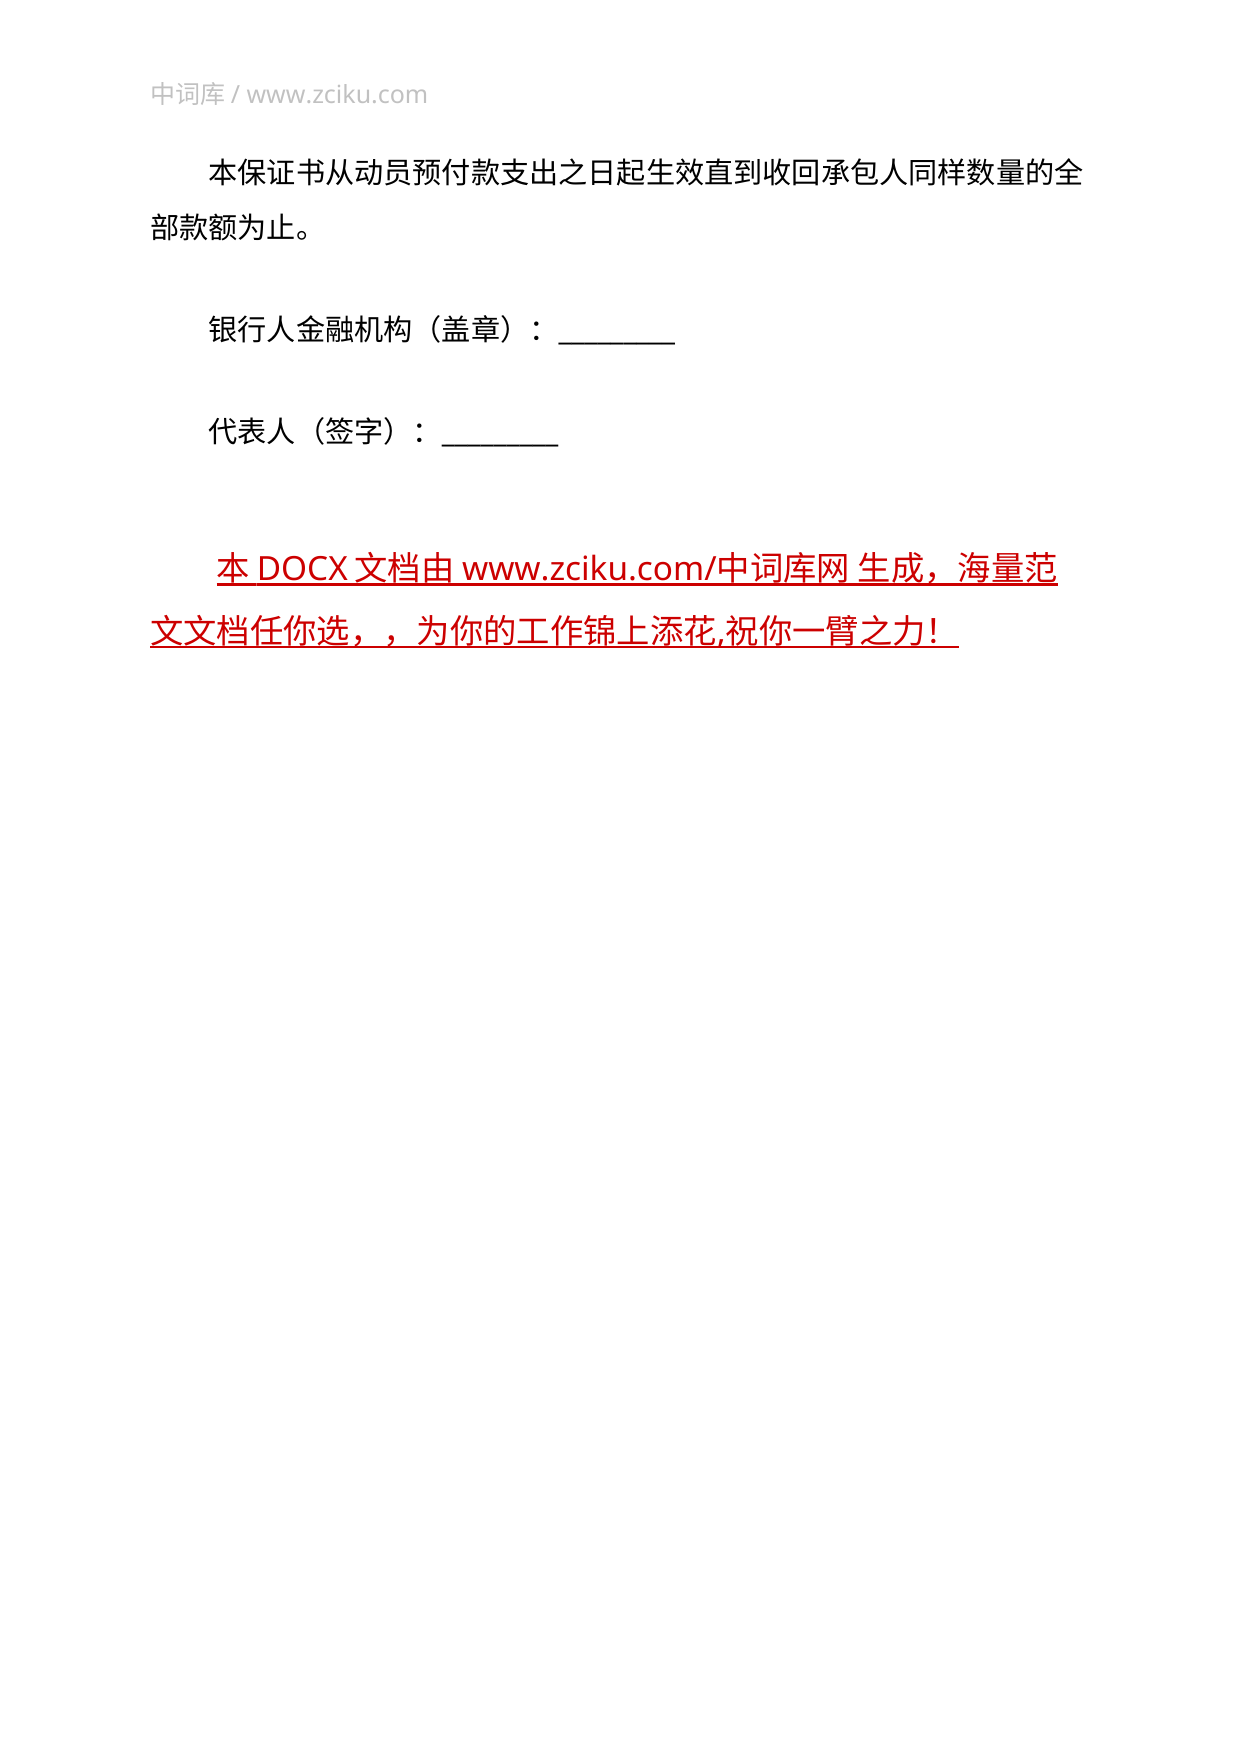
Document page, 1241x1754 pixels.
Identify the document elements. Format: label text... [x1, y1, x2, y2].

text 代表人（签字）：_________ [150, 409, 1090, 451]
text 本保证书从动员预付款支出之日起生效直到收回承包人同样数量的全部款额为止。 [150, 150, 1090, 247]
text 本DOCX文档由 www.zciku.com/中词库网 生成，海量范文文档任你选，，为你的工作锦上添花,祝你一臂之力！ [150, 542, 1090, 653]
text 银行人金融机构（盖章）：_________ [150, 307, 1090, 349]
